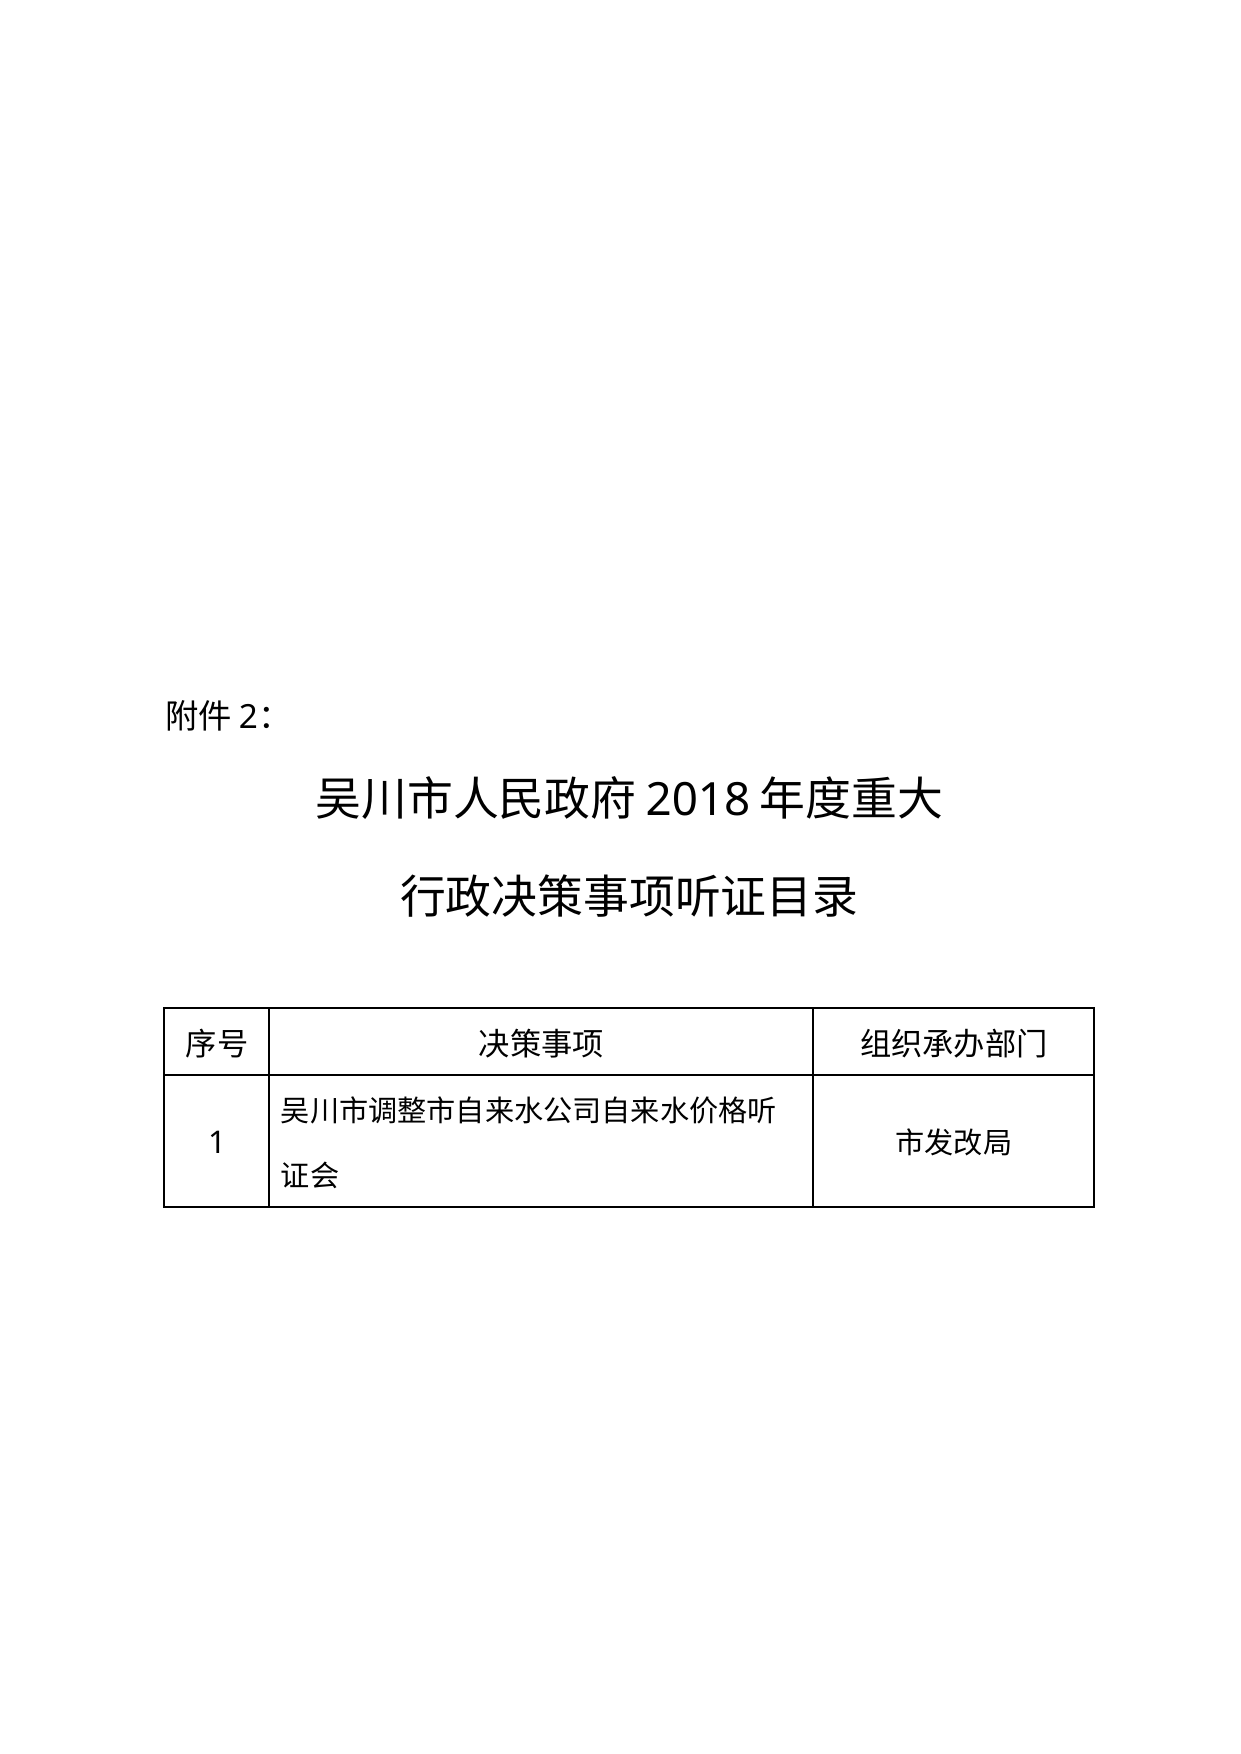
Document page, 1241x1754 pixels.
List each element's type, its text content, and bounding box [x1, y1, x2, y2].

table_cell 市发改局 [814, 1076, 1093, 1206]
table_header 序号 [165, 1009, 268, 1074]
text 行政决策事项听证目录 [165, 844, 1092, 942]
table_header 决策事项 [270, 1009, 812, 1074]
table_cell 1 [165, 1076, 268, 1206]
table_header 组织承办部门 [814, 1009, 1093, 1074]
text 附件2： [165, 682, 1092, 747]
table_cell 吴川市调整市自来水公司自来水价格听证会 [270, 1076, 812, 1206]
text 吴川市人民政府2018年度重大 [165, 747, 1092, 844]
